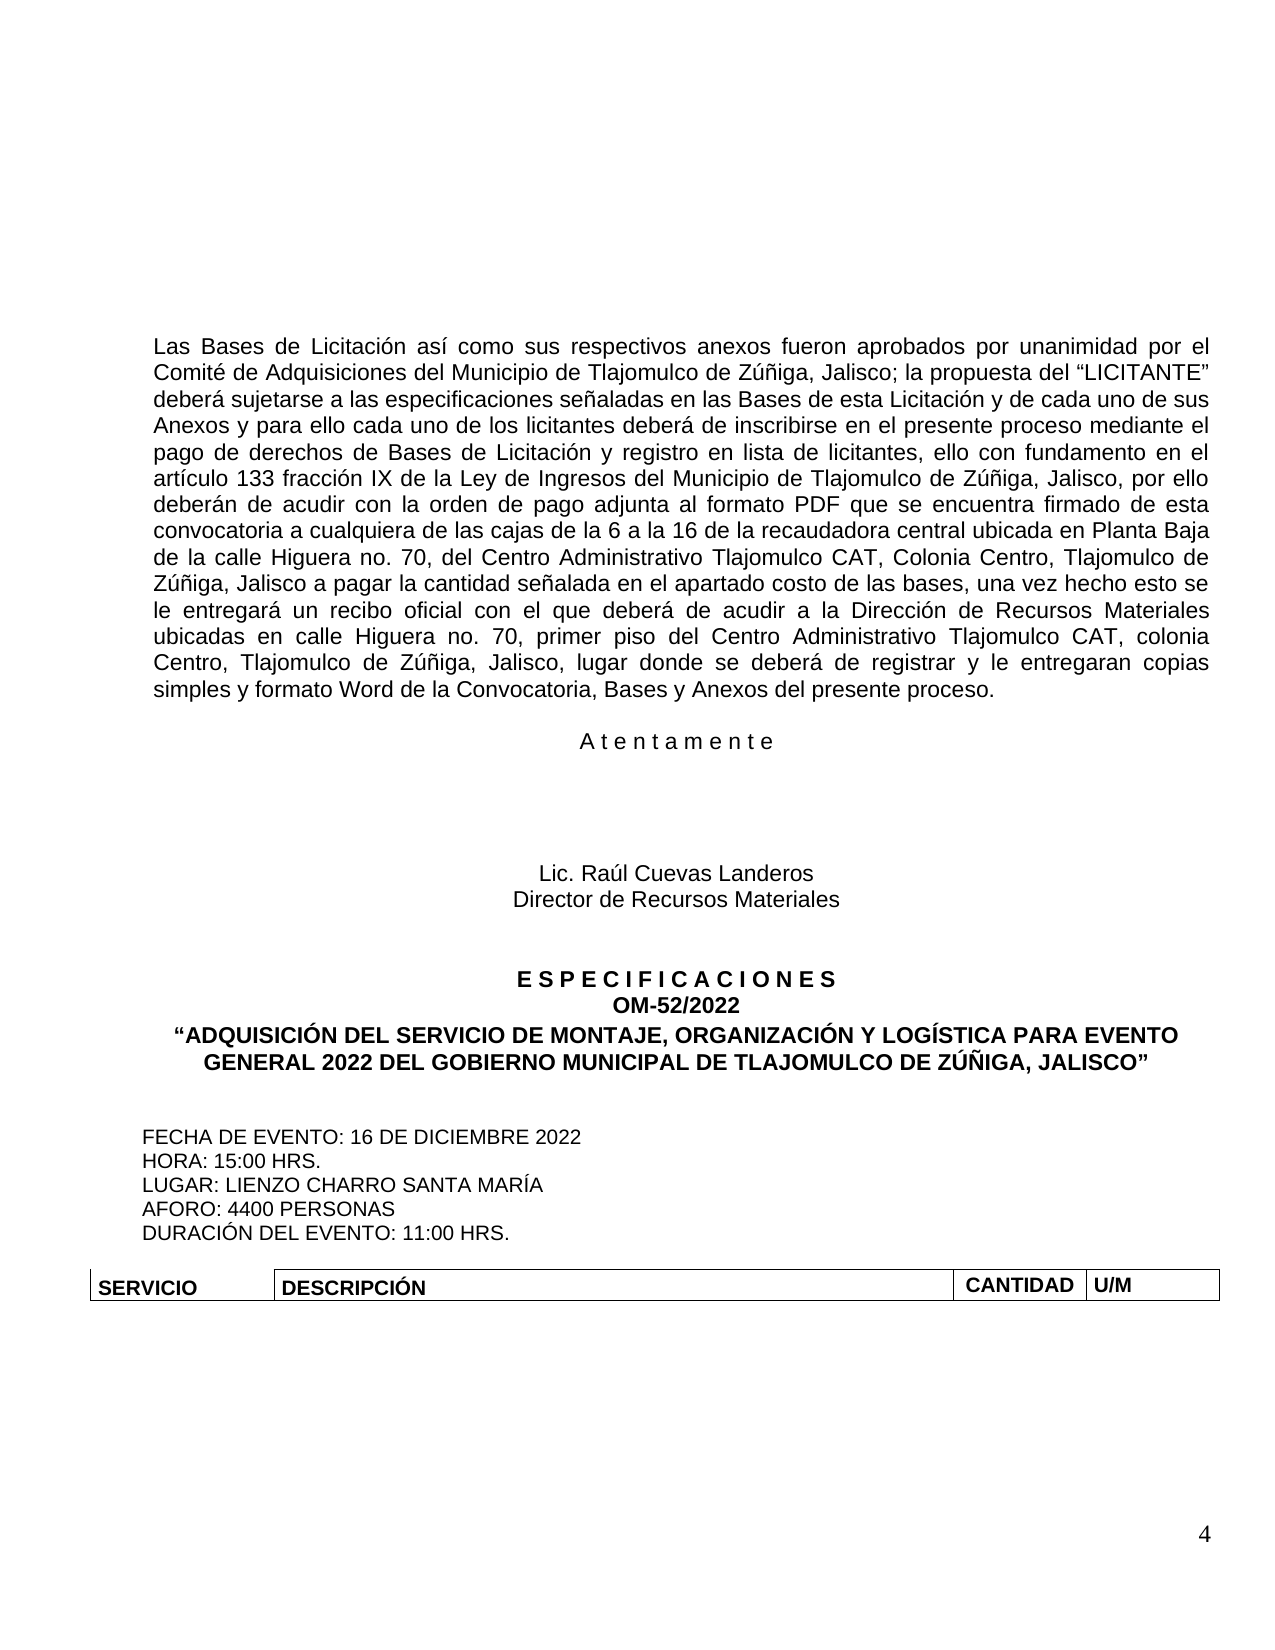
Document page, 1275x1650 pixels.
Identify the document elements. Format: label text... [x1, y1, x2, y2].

text Director de Recursos Materiales [142, 886, 1211, 913]
text A t e n t a m e n t e [142, 728, 1211, 755]
text AFORO: 4400 PERSONAS [142, 1197, 1211, 1221]
text LUGAR: LIENZO CHARRO SANTA MARÍA [142, 1173, 1211, 1197]
text HORA: 15:00 HRS. [142, 1149, 1211, 1173]
text OM-52/2022 [142, 992, 1211, 1018]
text “ADQUISICIÓN DEL SERVICIO DE MONTAJE, ORGANIZACIÓN Y LOGÍSTICA PARA EVENTO GENERAL 2022 DEL GOBIERNO MUNICIPAL DE TLAJOMULCO DE ZÚÑIGA, JALISCO” [142, 1022, 1211, 1075]
table_header DESCRIPCIÓN [275, 1270, 953, 1299]
table_header U/M [1087, 1270, 1219, 1299]
text Lic. Raúl Cuevas Landeros [142, 860, 1211, 886]
table_header CANTIDAD [954, 1270, 1086, 1299]
text ESPECIFICACIONES [142, 966, 1211, 992]
text Las Bases de Licitación así como sus respectivos anexos fueron aprobados por unanimidad por el Comité de Adquisiciones del Municipio de Tlajomulco de Zúñiga, Jalisco; la propuesta del “LICITANTE” deberá sujetarse a las especificaciones señaladas en las Bases de esta Licitación y de cada uno de sus Anexos y para ello cada uno de los licitantes deberá de inscribirse en el presente proceso mediante el pago de derechos de Bases de Licitación y registro en lista de licitantes, ello con fundamento en el artículo 133 fracción IX de la Ley de Ingresos del Municipio de Tlajomulco de Zúñiga, Jalisco, por ello deberán de acudir con la orden de pago adjunta al formato PDF que se encuentra firmado de esta convocatoria a cualquiera de las cajas de la 6 a la 16 de la recaudadora central ubicada en Planta Baja de la calle Higuera no. 70, del Centro Administrativo Tlajomulco CAT, Colonia Centro, Tlajomulco de Zúñiga, Jalisco a pagar la cantidad señalada en el apartado costo de las bases, una vez hecho esto se le entregará un recibo oficial con el que deberá de acudir a la Dirección de Recursos Materiales ubicadas en calle Higuera no. 70, primer piso del Centro Administrativo Tlajomulco CAT, colonia Centro, Tlajomulco de Zúñiga, Jalisco, lugar donde se deberá de registrar y le entregaran copias simples y formato Word de la Convocatoria, Bases y Anexos del presente proceso. [153, 333, 1211, 702]
text DURACIÓN DEL EVENTO: 11:00 HRS. [142, 1221, 1211, 1245]
table_header SERVICIO [91, 1269, 274, 1299]
text FECHA DE EVENTO: 16 DE DICIEMBRE 2022 [142, 1125, 1211, 1149]
